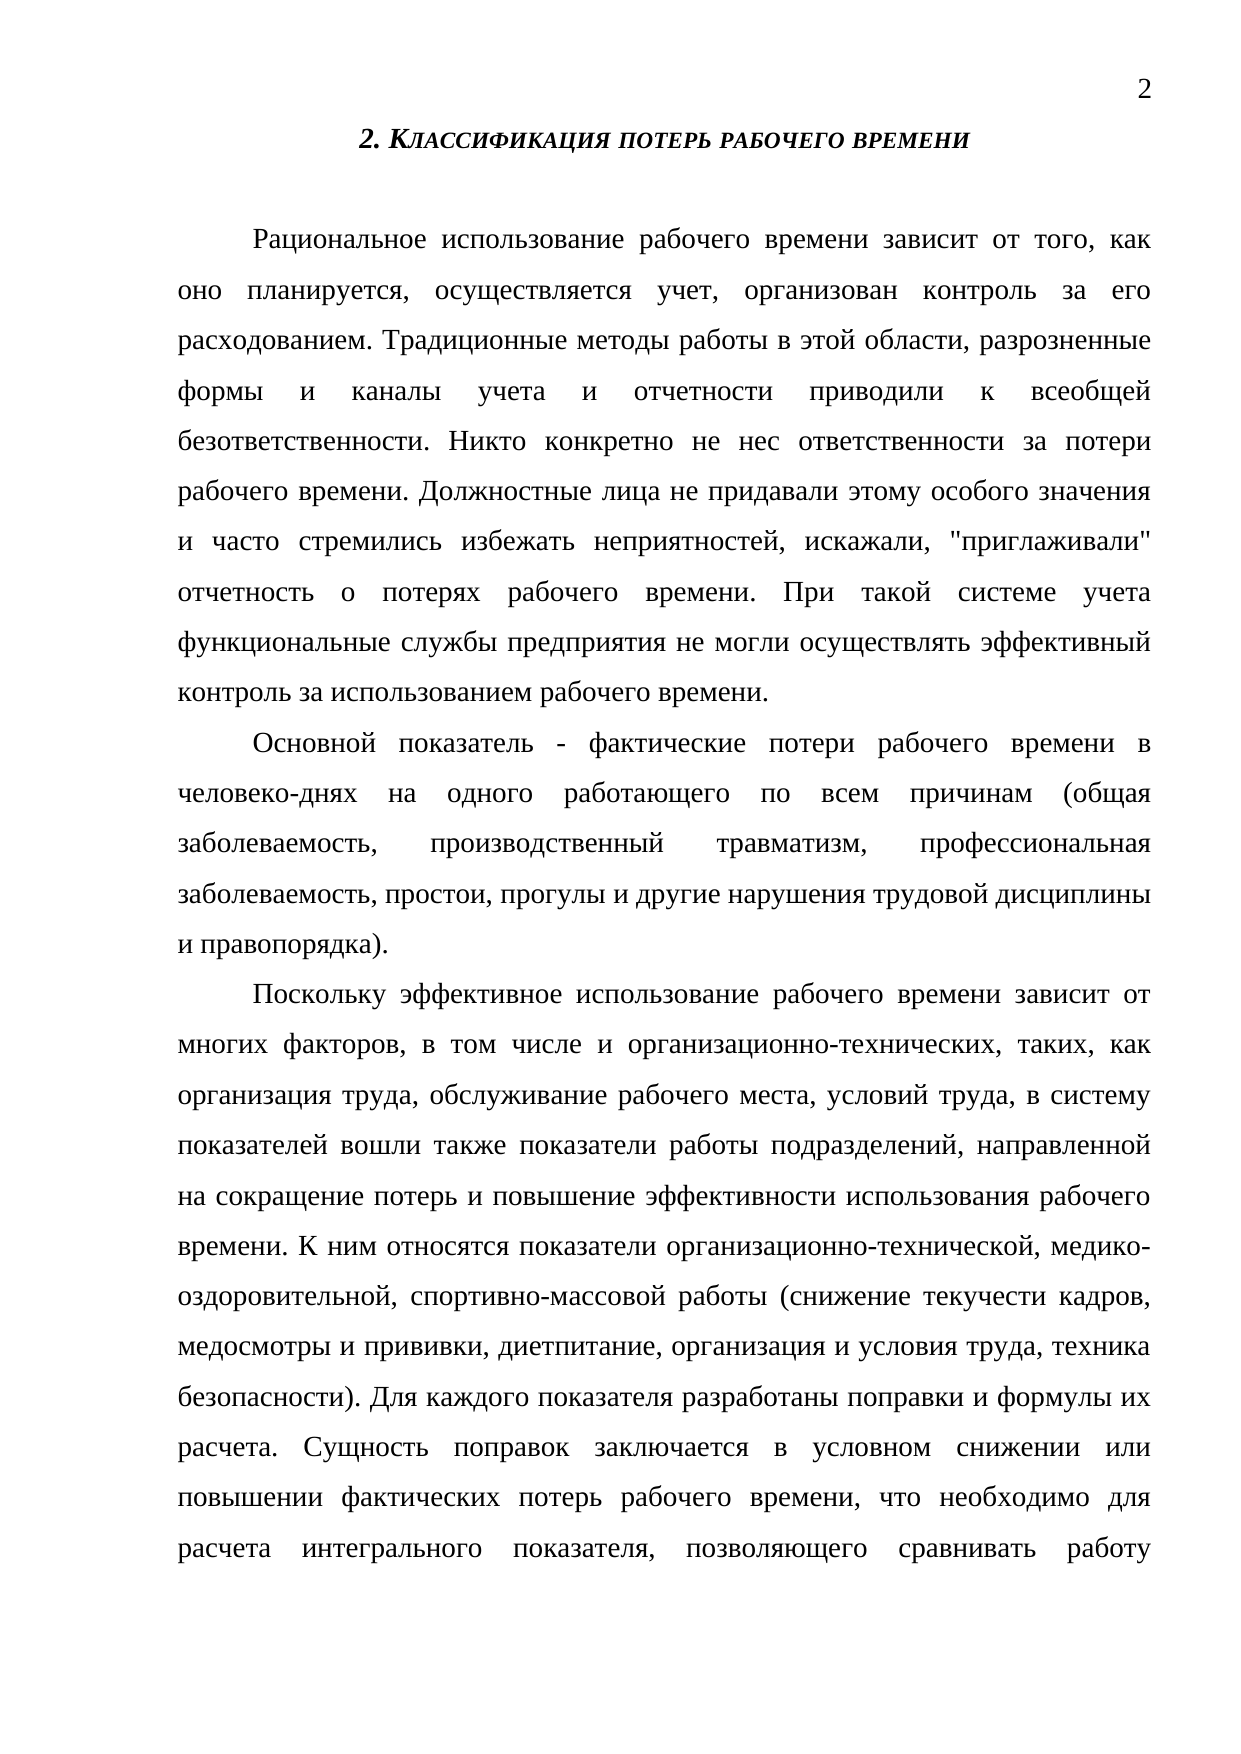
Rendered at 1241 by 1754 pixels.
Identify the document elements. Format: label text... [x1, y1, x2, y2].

text Рациональное использование рабочего времени зависит от того, как оно планируется, осуществляется учет, организован контроль за его расходованием. Традиционные методы работы в этой области, разрозненные формы и каналы учета и отчетности приводили к всеобщей безответственности. Никто конкретно не нес ответственности за потери рабочего времени. Должностные лица не придавали этому особого значения и часто стремились избежать неприятностей, искажали, "приглаживали" отчетность о потерях рабочего времени. При такой системе учета функциональные службы предприятия не могли осуществлять эффективный контроль за использованием рабочего времени. [177, 222, 1152, 708]
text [177, 976, 1152, 1563]
text Основной показатель - фактические потери рабочего времени в человеко-днях на одного работающего по всем причинам (общая заболеваемость, производственный травматизм, профессиональная заболеваемость, простои, прогулы и другие нарушения трудовой дисциплины и правопорядка). [177, 725, 1152, 959]
subtitle 2. Классификация потерь рабочего времени [177, 121, 1152, 154]
